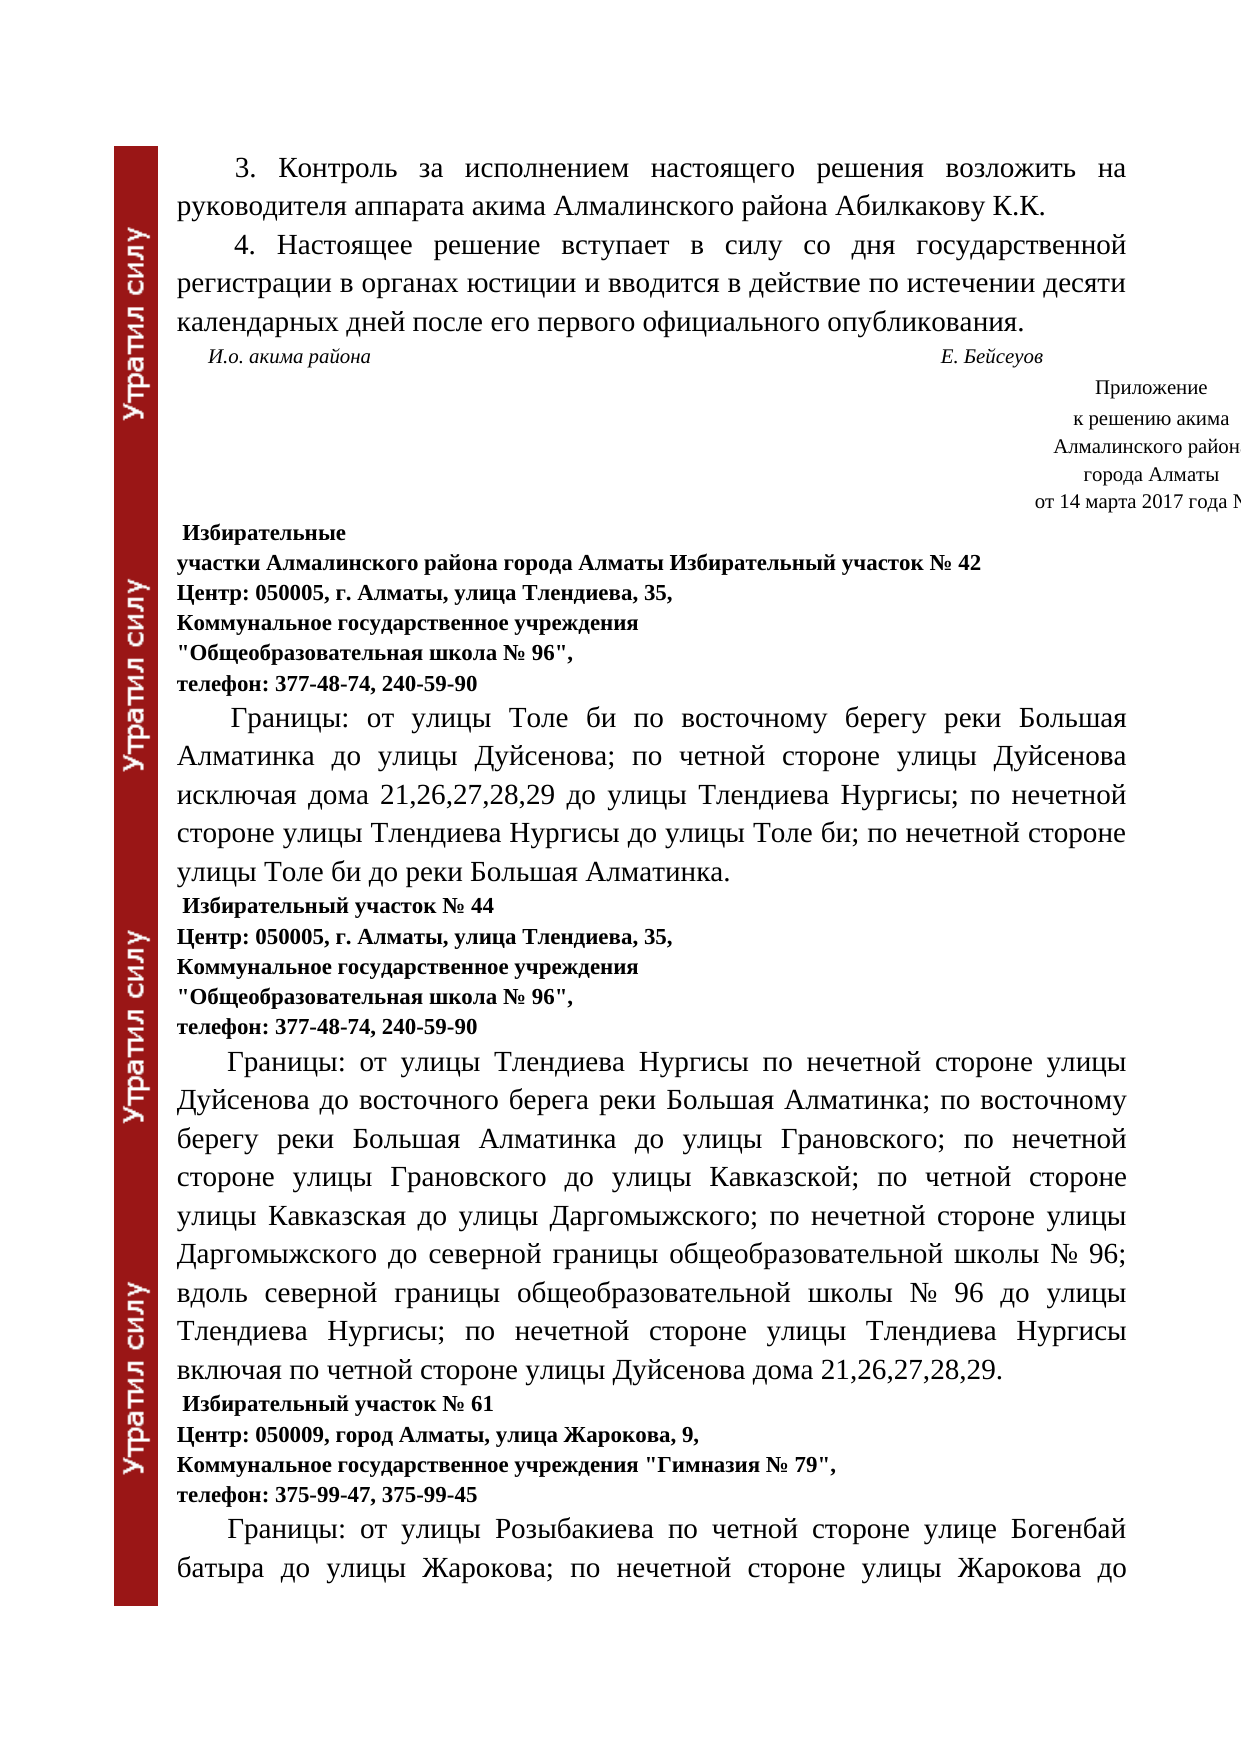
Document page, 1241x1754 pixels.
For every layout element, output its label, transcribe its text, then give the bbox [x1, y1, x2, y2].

text 4. Настоящее решение вступает в силу со дня государственной регистрации в органах юстиции и вводится в действие по истечении десяти календарных дней после его первого официального опубликования. [112, 227, 1128, 338]
picture [114, 1386, 158, 1391]
table_cell [101, 405, 912, 519]
picture [114, 1507, 158, 1511]
table_cell к решению акима Алмалинского района города Алматы от 14 марта 2017 года № 4 [912, 405, 1240, 519]
table_header Приложение [912, 374, 1240, 405]
picture [114, 696, 158, 700]
text 3. Контроль за исполнением настоящего решения возложить на руководителя аппарата акима Алмалинского района Абилкакову К.К. [112, 150, 1128, 222]
text Границы: от улицы Тлендиева Нургисы по нечетной стороне улицы Дуйсенова до восточного берега реки Большая Алматинка; по восточному берегу реки Большая Алматинка до улицы Грановского; по нечетной стороне улицы Грановского до улицы Кавказской; по четной стороне улицы Кавказская до улицы Даргомыжского; по нечетной стороне улицы Даргомыжского до северной границы общеобразовательной школы № 96; вдоль северной границы общеобразовательной школы № 96 до улицы Тлендиева Нургисы; по нечетной стороне улицы Тлендиева Нургисы включая по четной стороне улицы Дуйсенова дома 21,26,27,28,29. [112, 1044, 1128, 1386]
picture [114, 888, 158, 893]
picture [114, 338, 158, 343]
picture [114, 1583, 158, 1606]
text Избирательные участки Алмалинского района города Алматы Избирательный участок № 42 Центр: 050005, г. Алматы, улица Тлендиева, 35, Коммунальное государственное учреждения "Общеобразовательная школа № 96", телефон: 377-48-74, 240-59-90 [112, 519, 1128, 696]
table_header [101, 374, 912, 405]
text Избирательный участок № 44 Центр: 050005, г. Алматы, улица Тлендиева, 35, Коммунальное государственное учреждения "Общеобразовательная школа № 96", телефон: 377-48-74, 240-59-90 [112, 893, 1128, 1040]
table_header И.о. акима района [101, 343, 939, 374]
table_header Е. Бейсеуов [939, 343, 1240, 374]
picture [114, 1040, 158, 1044]
picture [114, 222, 158, 227]
text Избирательный участок № 61 Центр: 050009, город Алматы, улица Жарокова, 9, Коммунальное государственное учреждения "Гимназия № 79", телефон: 375-99-47, 375-99-45 [112, 1391, 1128, 1507]
text Границы: от улицы Толе би по восточному берегу реки Большая Алматинка до улицы Дуйсенова; по четной стороне улицы Дуйсенова исключая дома 21,26,27,28,29 до улицы Тлендиева Нургисы; по нечетной стороне улицы Тлендиева Нургисы до улицы Толе би; по нечетной стороне улицы Толе би до реки Большая Алматинка. [112, 700, 1128, 888]
picture [114, 146, 158, 150]
